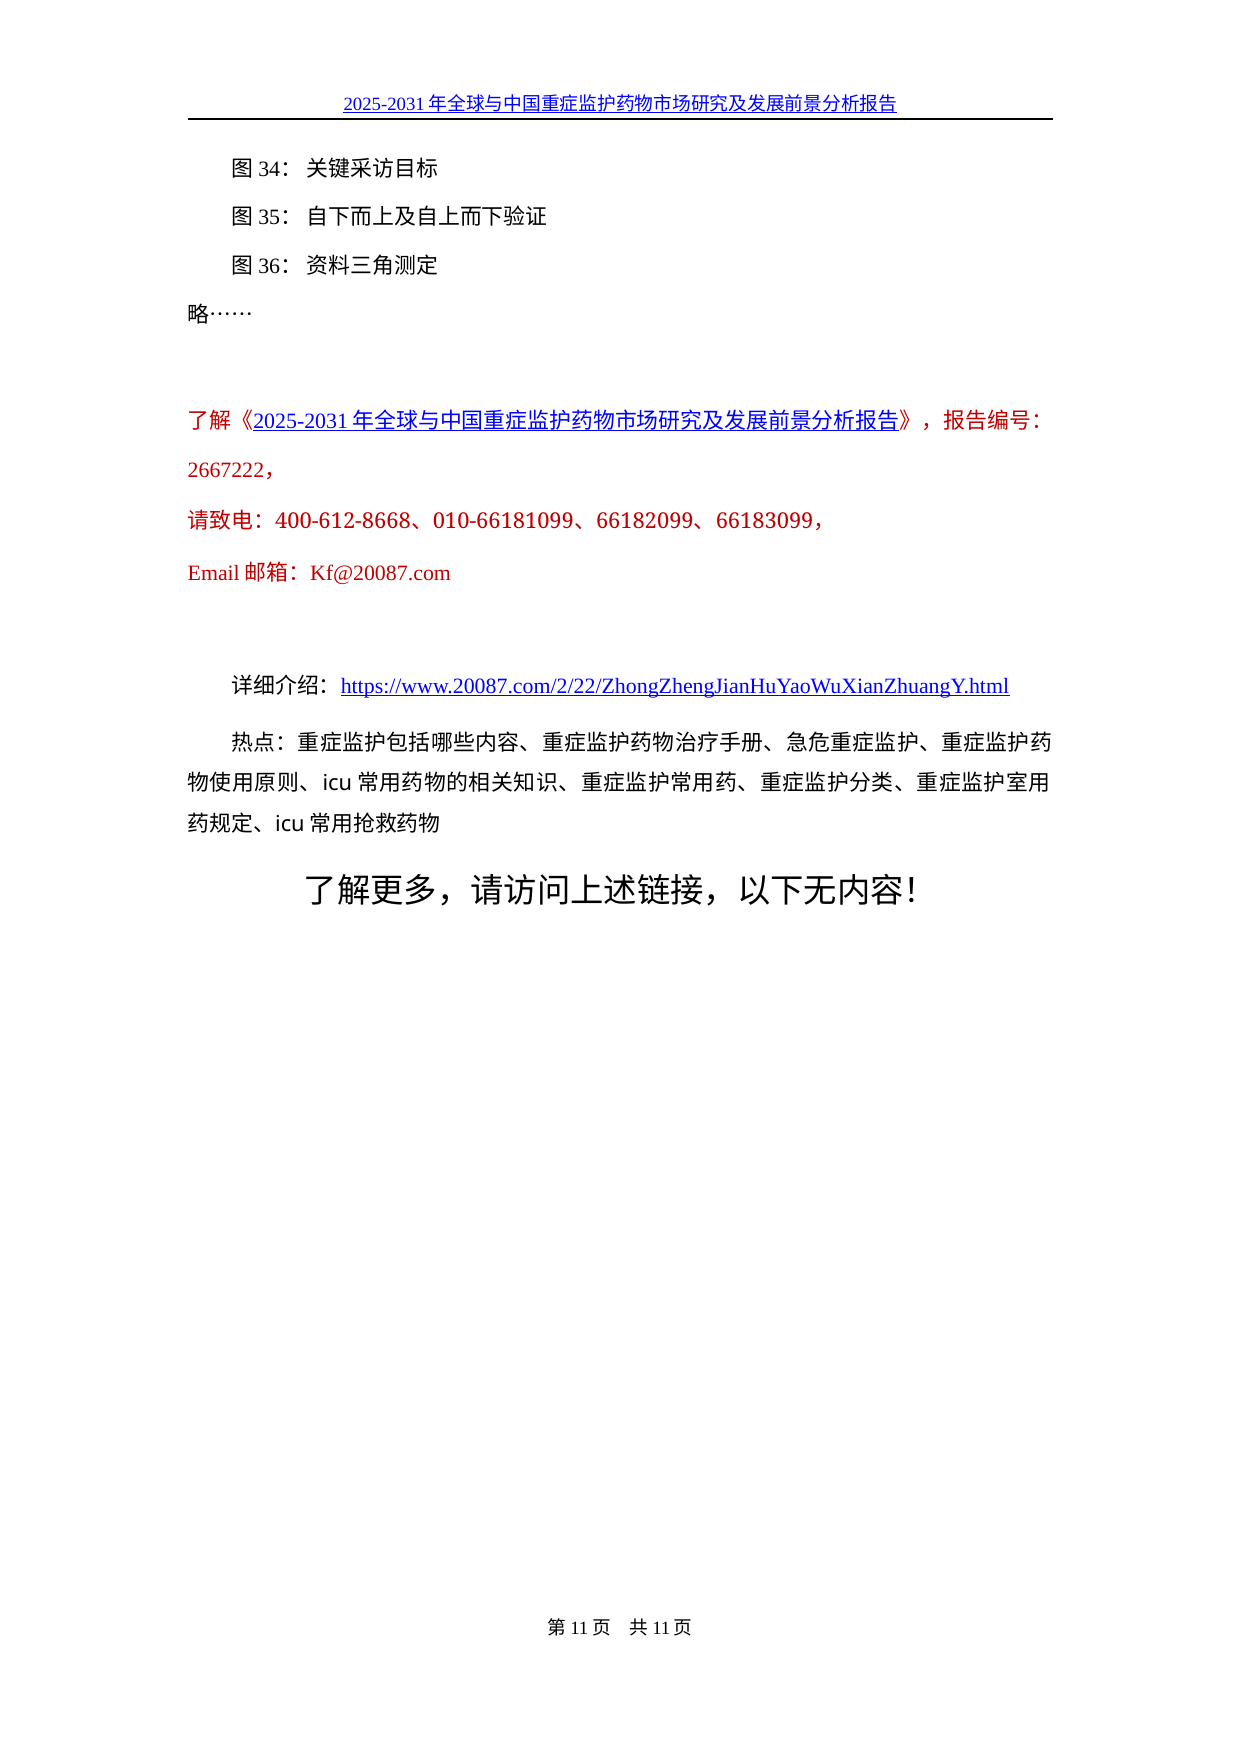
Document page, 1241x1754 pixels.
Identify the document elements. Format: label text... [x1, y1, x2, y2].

text 详细介绍：https://www.20087.com/2/22/ZhongZhengJianHuYaoWuXianZhuangY.html [187, 668, 1053, 700]
text 热点：重症监护包括哪些内容、重症监护药物治疗手册、急危重症监护、重症监护药物使用原则、icu常用药物的相关知识、重症监护常用药、重症监护分类、重症监护室用药规定、icu常用抢救药物 [187, 724, 1053, 838]
text 请致电：400-612-8668、010-66181099、66182099、66183099， [187, 503, 1053, 536]
text Email邮箱：Kf@20087.com [187, 555, 1053, 587]
text 了解《2025-2031年全球与中国重症监护药物市场研究及发展前景分析报告》，报告编号：2667222， [187, 403, 1053, 484]
title 了解更多，请访问上述链接，以下无内容！ [187, 856, 1053, 921]
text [187, 150, 1053, 329]
